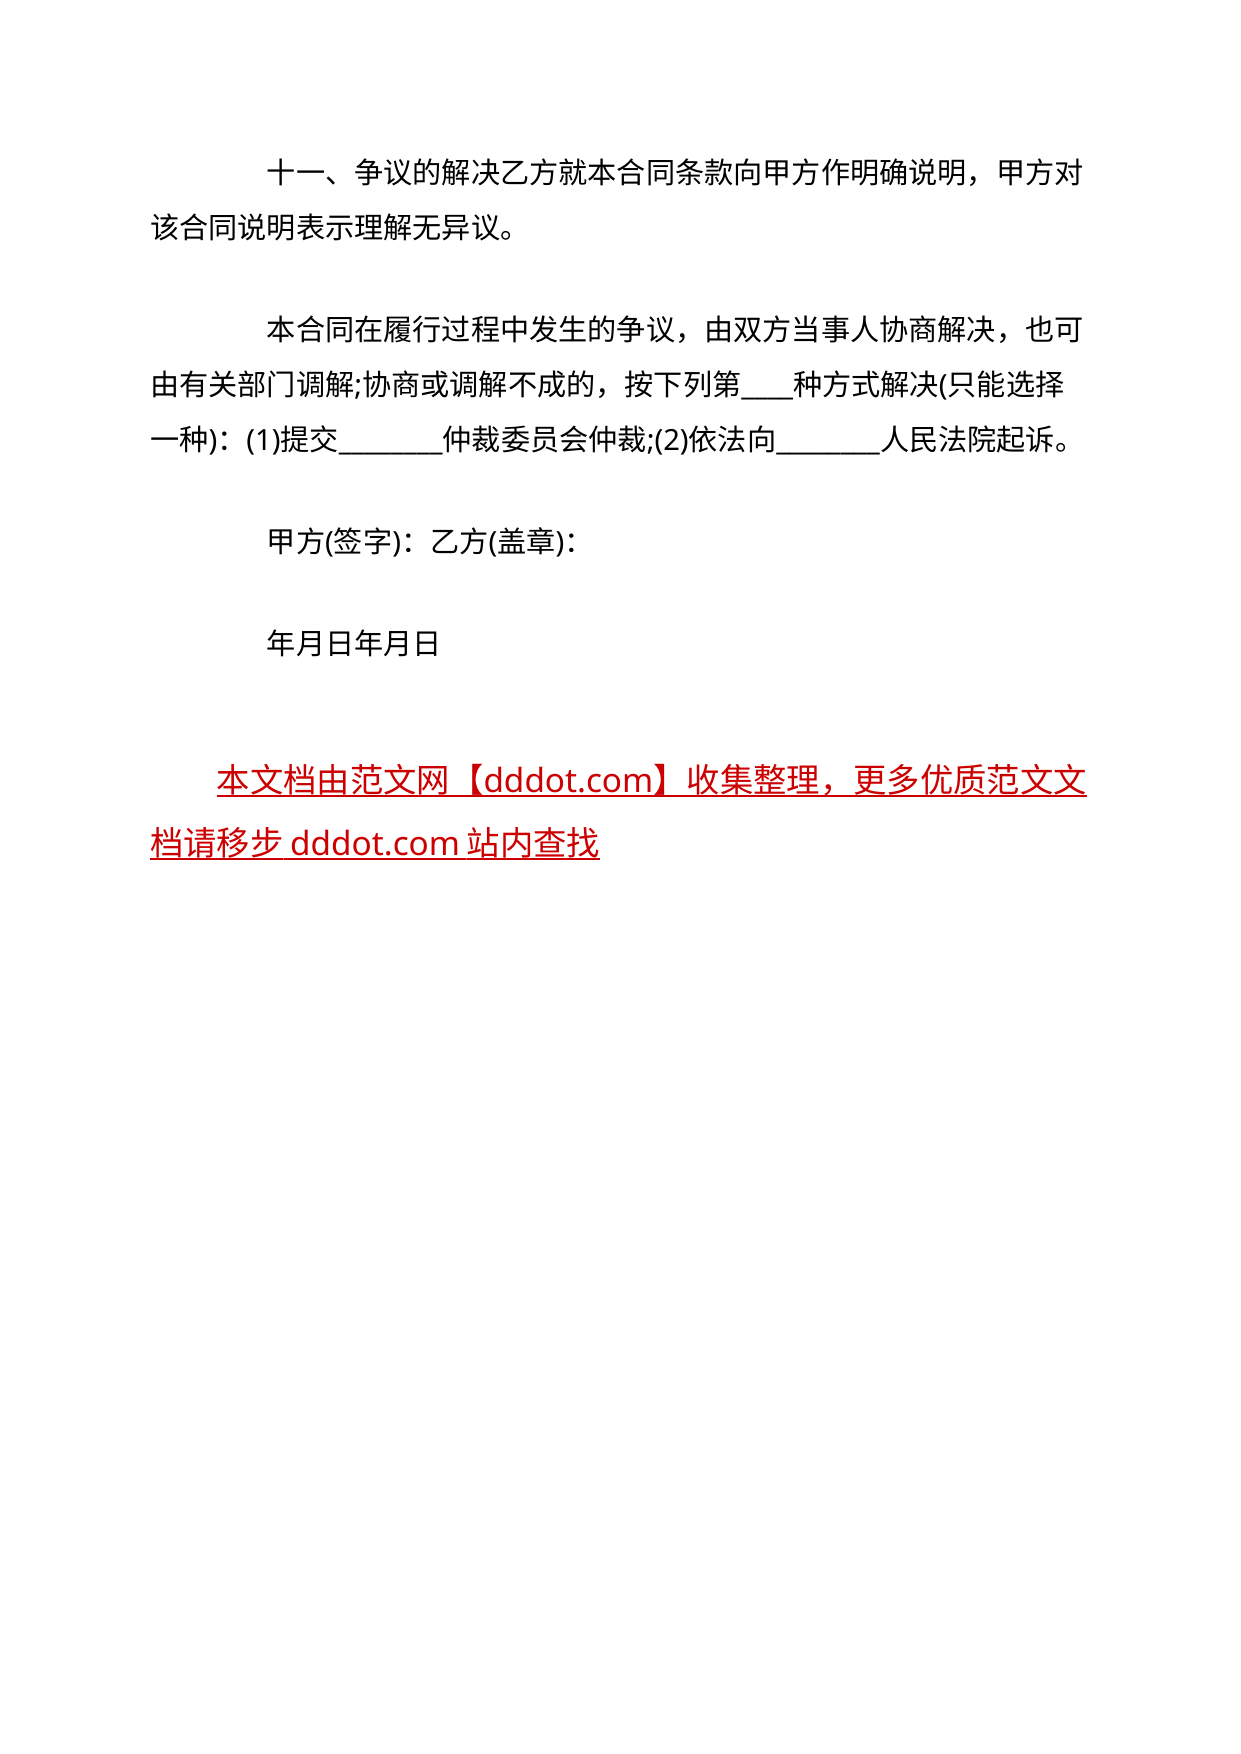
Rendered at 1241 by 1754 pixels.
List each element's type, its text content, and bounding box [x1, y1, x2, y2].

text 年月日年月日 [150, 621, 1090, 663]
text 甲方(签字)：乙方(盖章)： [150, 518, 1090, 561]
text 本合同在履行过程中发生的争议，由双方当事人协商解决，也可由有关部门调解;协商或调解不成的，按下列第____种方式解决(只能选择一种)：(1)提交________仲裁委员会仲裁;(2)依法向________人民法院起诉。 [150, 307, 1090, 459]
text 本文档由范文网【dddot.com】收集整理，更多优质范文文档请移步dddot.com站内查找 [150, 753, 1090, 865]
text 十一、争议的解决乙方就本合同条款向甲方作明确说明，甲方对该合同说明表示理解无异议。 [150, 150, 1090, 247]
